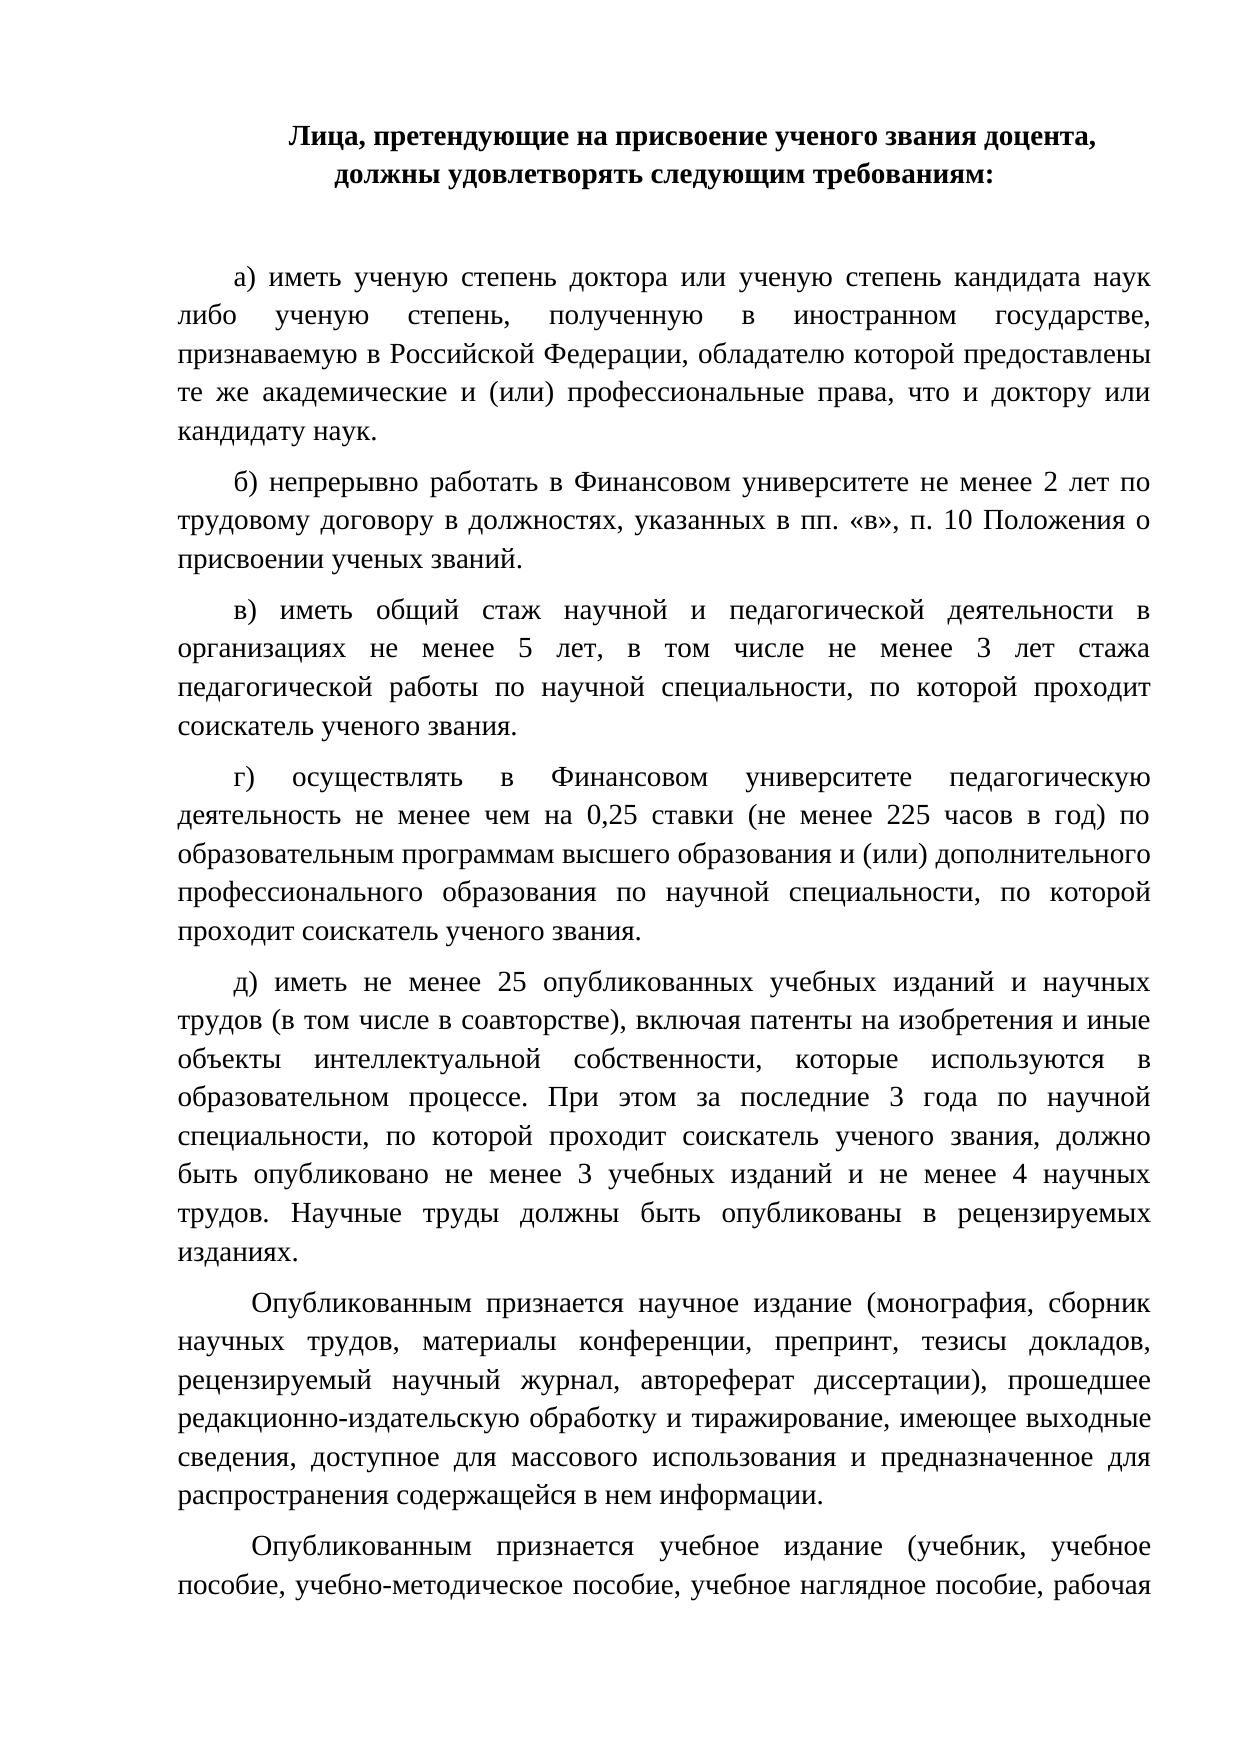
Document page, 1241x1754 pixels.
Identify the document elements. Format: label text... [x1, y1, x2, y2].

text Лица, претендующие на присвоение ученого звания доцента, должны удовлетворять следующим требованиям: [177, 118, 1152, 190]
text а) иметь ученую степень доктора или ученую степень кандидата наук либо ученую степень, полученную в иностранном государстве, признаваемую в Российской Федерации, обладателю которой предоставлены те же академические и (или) профессиональные права, что и доктору или кандидату наук. [177, 259, 1152, 446]
text д) иметь не менее 25 опубликованных учебных изданий и научных трудов (в том числе в соавторстве), включая патенты на изобретения и иные объекты интеллектуальной собственности, которые используются в образовательном процессе. При этом за последние 3 года по научной специальности, по которой проходит соискатель ученого звания, должно быть опубликовано не менее 3 учебных изданий и не менее 4 научных трудов. Научные труды должны быть опубликованы в рецензируемых изданиях. [177, 964, 1152, 1267]
text б) непрерывно работать в Финансовом университете не менее 2 лет по трудовому договору в должностях, указанных в пп. «в», п. 10 Положения о присвоении ученых званий. [177, 464, 1152, 574]
text в) иметь общий стаж научной и педагогической деятельности в организациях не менее 5 лет, в том числе не менее 3 лет стажа педагогической работы по научной специальности, по которой проходит соискатель ученого звания. [177, 592, 1152, 741]
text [177, 1528, 1152, 1601]
text г) осуществлять в Финансовом университете педагогическую деятельность не менее чем на 0,25 ставки (не менее 225 часов в год) по образовательным программам высшего образования и (или) дополнительного профессионального образования по научной специальности, по которой проходит соискатель ученого звания. [177, 759, 1152, 946]
text Опубликованным признается научное издание (монография, сборник научных трудов, материалы конференции, препринт, тезисы докладов, рецензируемый научный журнал, автореферат диссертации), прошедшее редакционно-издательскую обработку и тиражирование, имеющее выходные сведения, доступное для массового использования и предназначенное для распространения содержащейся в нем информации. [177, 1285, 1152, 1511]
